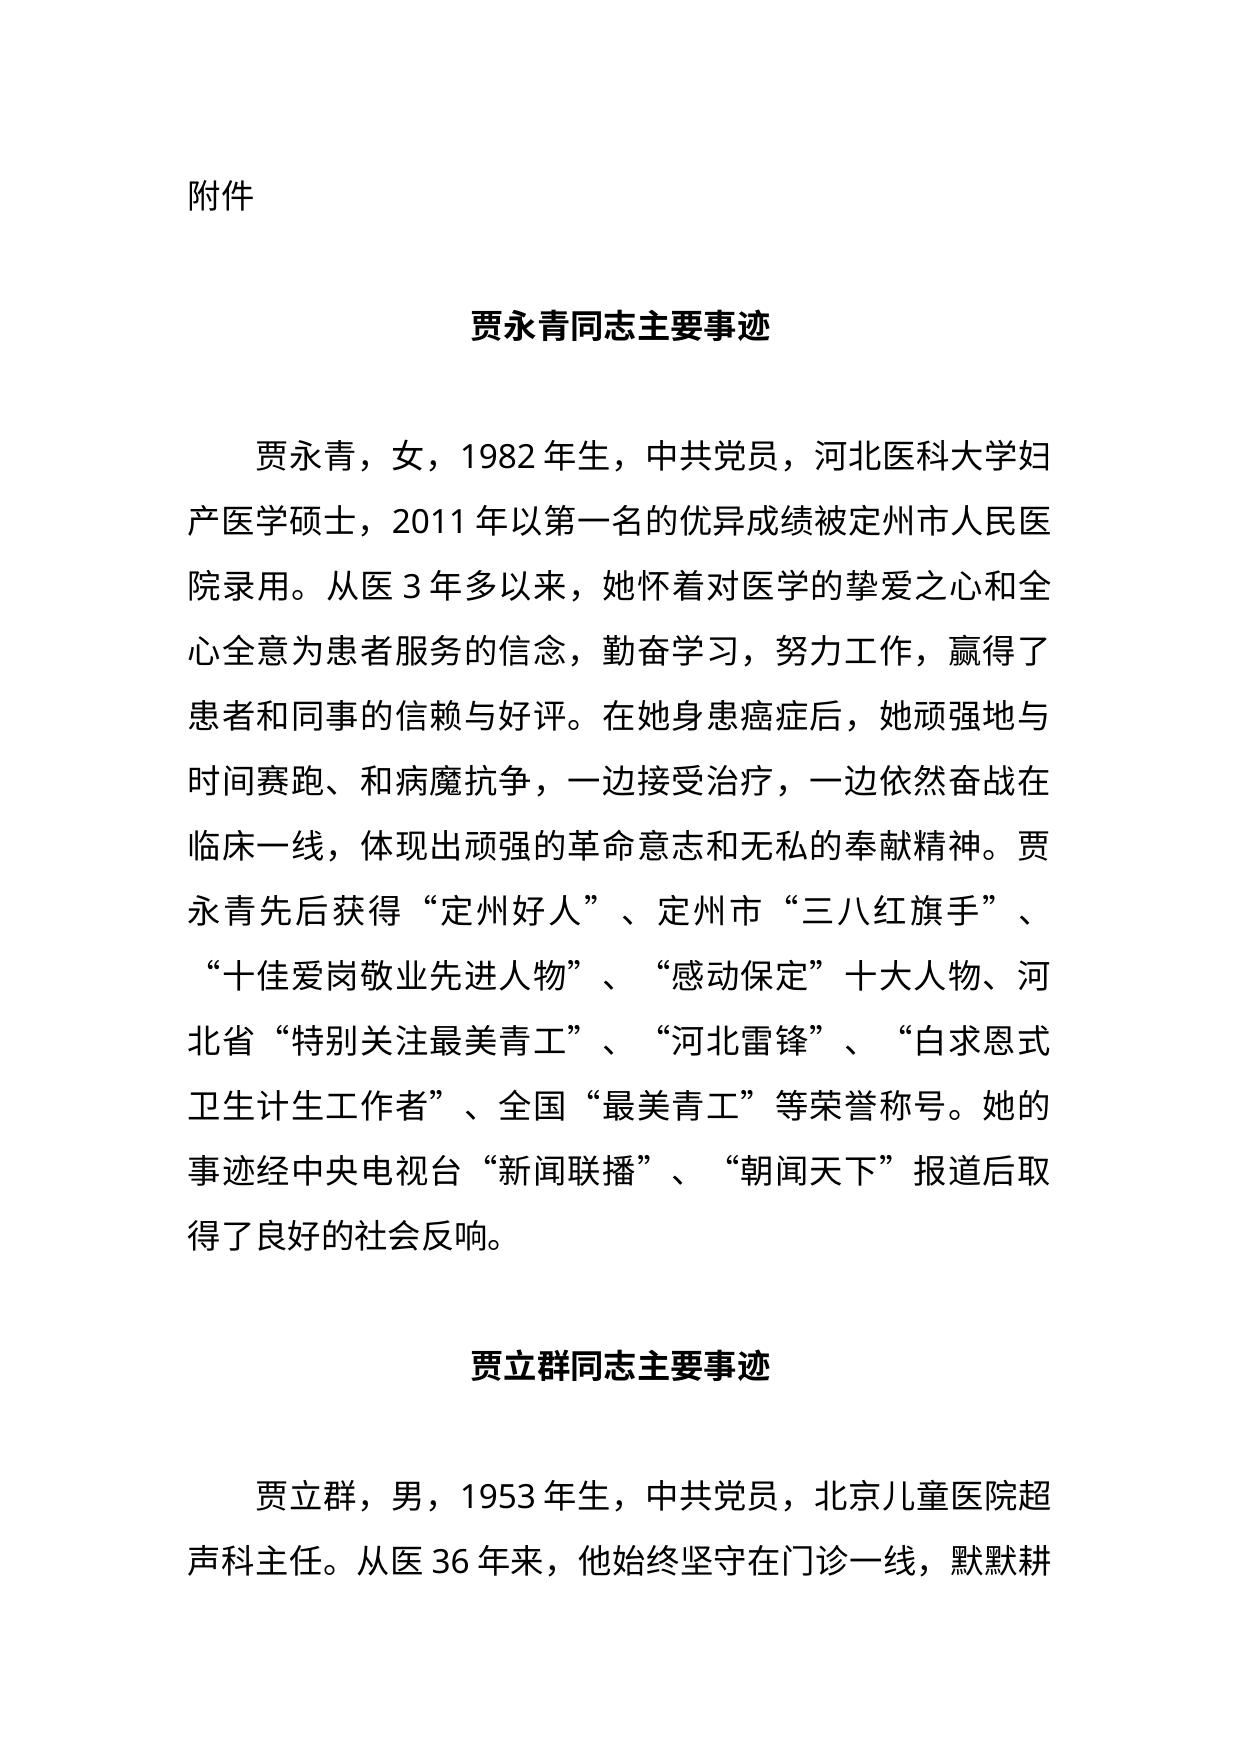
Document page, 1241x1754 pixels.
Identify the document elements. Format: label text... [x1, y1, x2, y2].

text 附件 [187, 162, 1053, 227]
text 贾永青，女，1982年生，中共党员，河北医科大学妇产医学硕士，2011年以第一名的优异成绩被定州市人民医院录用。从医3年多以来，她怀着对医学的挚爱之心和全心全意为患者服务的信念，勤奋学习，努力工作，赢得了患者和同事的信赖与好评。在她身患癌症后，她顽强地与时间赛跑、和病魔抗争，一边接受治疗，一边依然奋战在临床一线，体现出顽强的革命意志和无私的奉献精神。贾永青先后获得“定州好人”、定州市“三八红旗手”、“十佳爱岗敬业先进人物”、“感动保定”十大人物、河北省“特别关注最美青工”、“河北雷锋”、“白求恩式卫生计生工作者”、全国“最美青工”等荣誉称号。她的事迹经中央电视台“新闻联播”、“朝闻天下”报道后取得了良好的社会反响。 [187, 422, 1053, 1267]
text 贾立群同志主要事迹 [187, 1267, 1053, 1397]
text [187, 1397, 1053, 1592]
text 贾永青同志主要事迹 [187, 292, 1053, 357]
